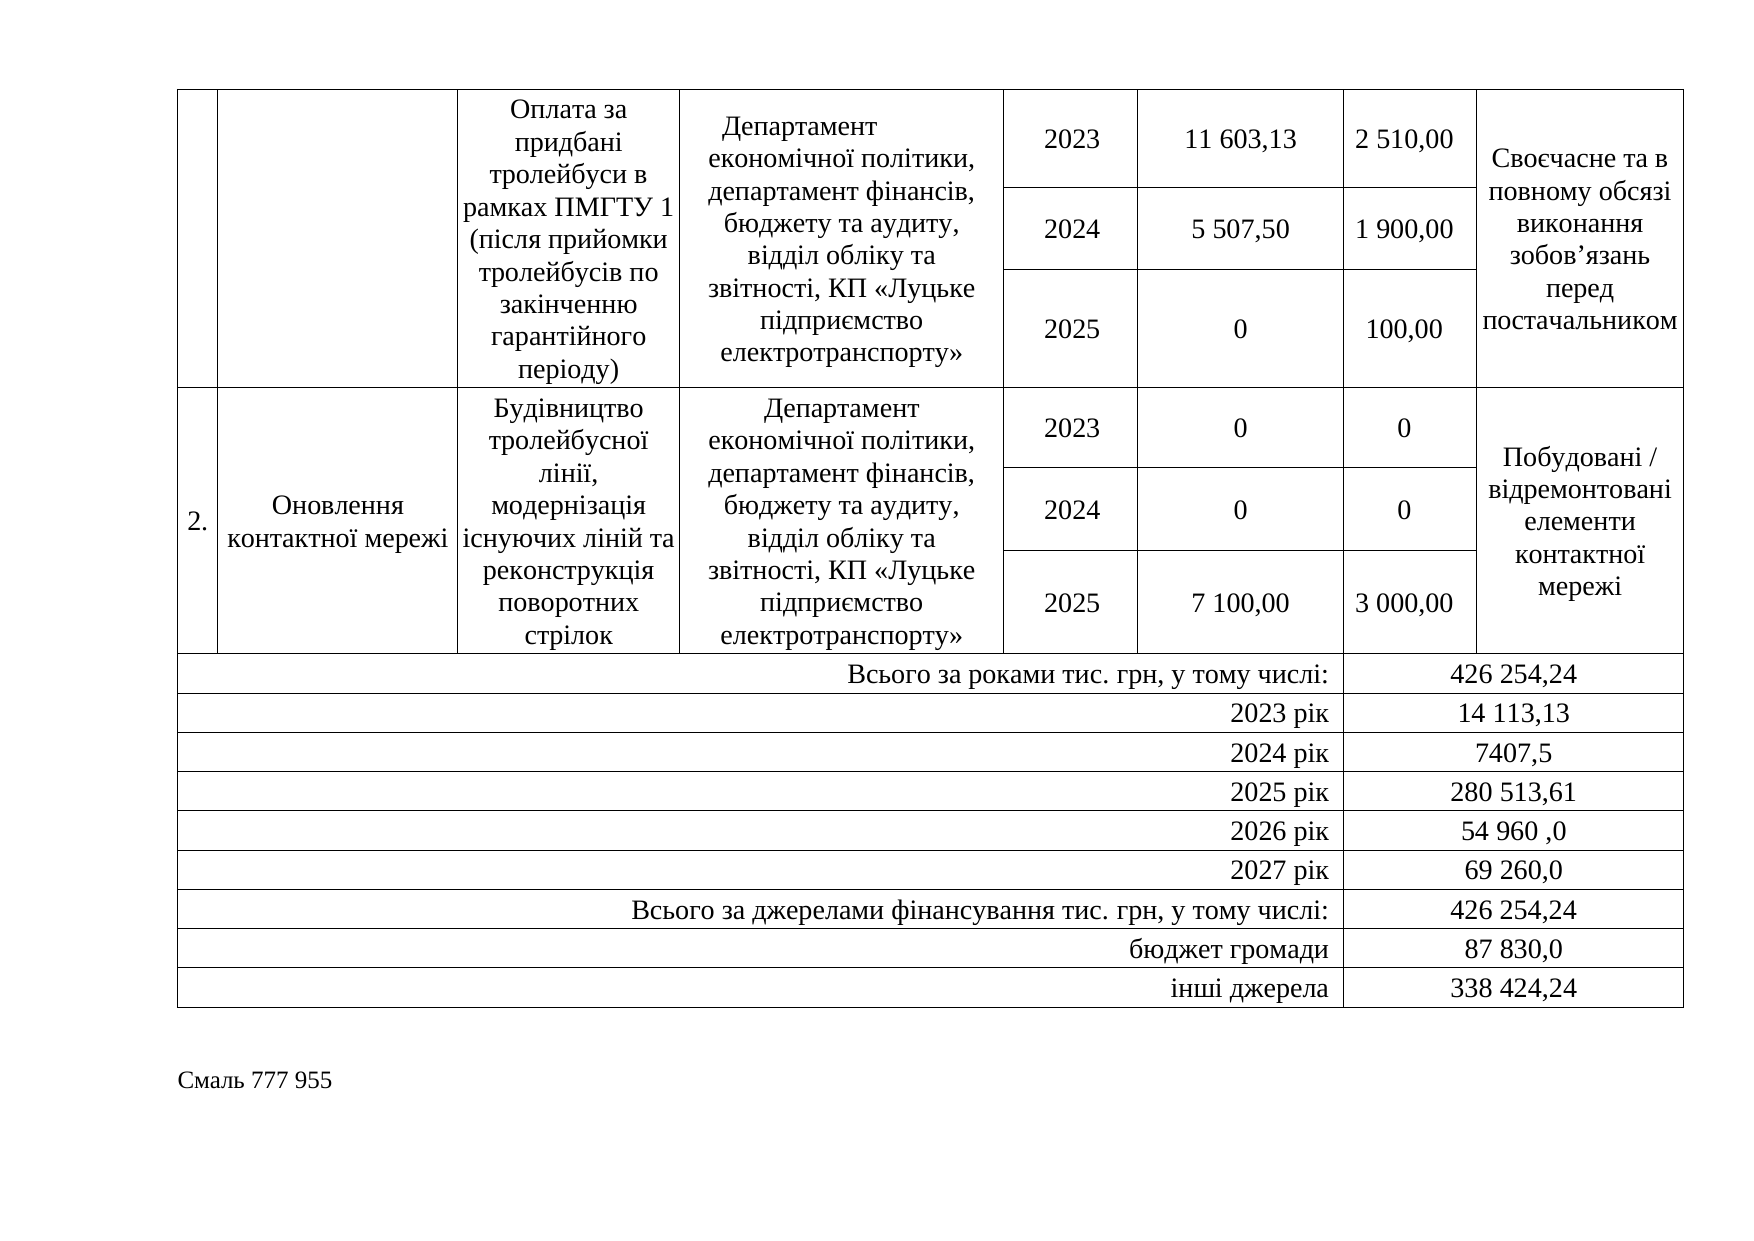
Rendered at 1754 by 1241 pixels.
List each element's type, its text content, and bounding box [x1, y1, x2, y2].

table_cell 87 830,0 [1344, 929, 1683, 967]
table_cell 7 100,00 [1138, 551, 1343, 653]
table_cell 14 113,13 [1344, 694, 1683, 732]
table_cell Всього за роками тис. грн, у тому числі: [178, 654, 1343, 692]
table_cell 2024 рік [178, 733, 1343, 771]
table_cell 7407,5 [1344, 733, 1683, 771]
table_cell 1 900,00 [1344, 188, 1476, 269]
table_cell 0 [1344, 388, 1476, 467]
table_cell Побудовані / відремонтовані елементи контактної мережі [1477, 388, 1683, 653]
table_cell 0 [1138, 388, 1343, 467]
table_cell 426 254,24 [1344, 890, 1683, 928]
table_cell Всього за джерелами фінансування тис. грн, у тому числі: [178, 890, 1343, 928]
table_cell 54 960 ,0 [1344, 811, 1683, 849]
table_cell 2024 [1004, 188, 1137, 269]
table_cell 280 513,61 [1344, 772, 1683, 810]
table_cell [680, 90, 1003, 387]
table_cell 0 [1138, 270, 1343, 387]
table_cell 426 254,24 [1344, 654, 1683, 692]
table_cell 2. [178, 388, 217, 653]
table_cell 2025 рік [178, 772, 1343, 810]
table_cell 2024 [1004, 468, 1137, 550]
text Смаль 777 955 [177, 1065, 1695, 1094]
table_cell Своєчасне та в повному обсязі виконання зобов’язань перед постачальником [1477, 90, 1683, 387]
table_cell 2026 рік [178, 811, 1343, 849]
table_cell бюджет громади [178, 929, 1343, 967]
table_cell 2025 [1004, 551, 1137, 653]
table_cell 0 [1344, 468, 1476, 550]
table_cell інші джерела [178, 968, 1343, 1007]
table_cell 5 507,50 [1138, 188, 1343, 269]
table_cell Будівництво тролейбусної лінії, модернізація існуючих ліній та реконструкція поворотних стрілок [458, 388, 679, 653]
table_cell Оновлення контактної мережі [218, 388, 457, 653]
table_cell 2023 [1004, 388, 1137, 467]
table_cell 11 603,13 [1138, 90, 1343, 187]
table_cell 2023 рік [178, 694, 1343, 732]
table_cell 2025 [1004, 270, 1137, 387]
table_cell 2 510,00 [1344, 90, 1476, 187]
table_cell Оплата за придбані тролейбуси в рамках ПМГТУ 1 (після прийомки тролейбусів по закінченню гарантійного періоду) [458, 90, 679, 387]
table_cell 69 260,0 [1344, 851, 1683, 889]
table_cell 2023 [1004, 90, 1137, 187]
table_cell 2027 рік [178, 851, 1343, 889]
table_cell 3 000,00 [1344, 551, 1476, 653]
table_cell 338 424,24 [1344, 968, 1683, 1007]
table_cell Департамент економічної політики, департамент фінансів, бюджету та аудиту, відділ обліку та звітності, КП «Луцьке підприємство електротранспорту» [680, 388, 1003, 653]
table_cell 0 [1138, 468, 1343, 550]
table_cell 100,00 [1344, 270, 1476, 387]
